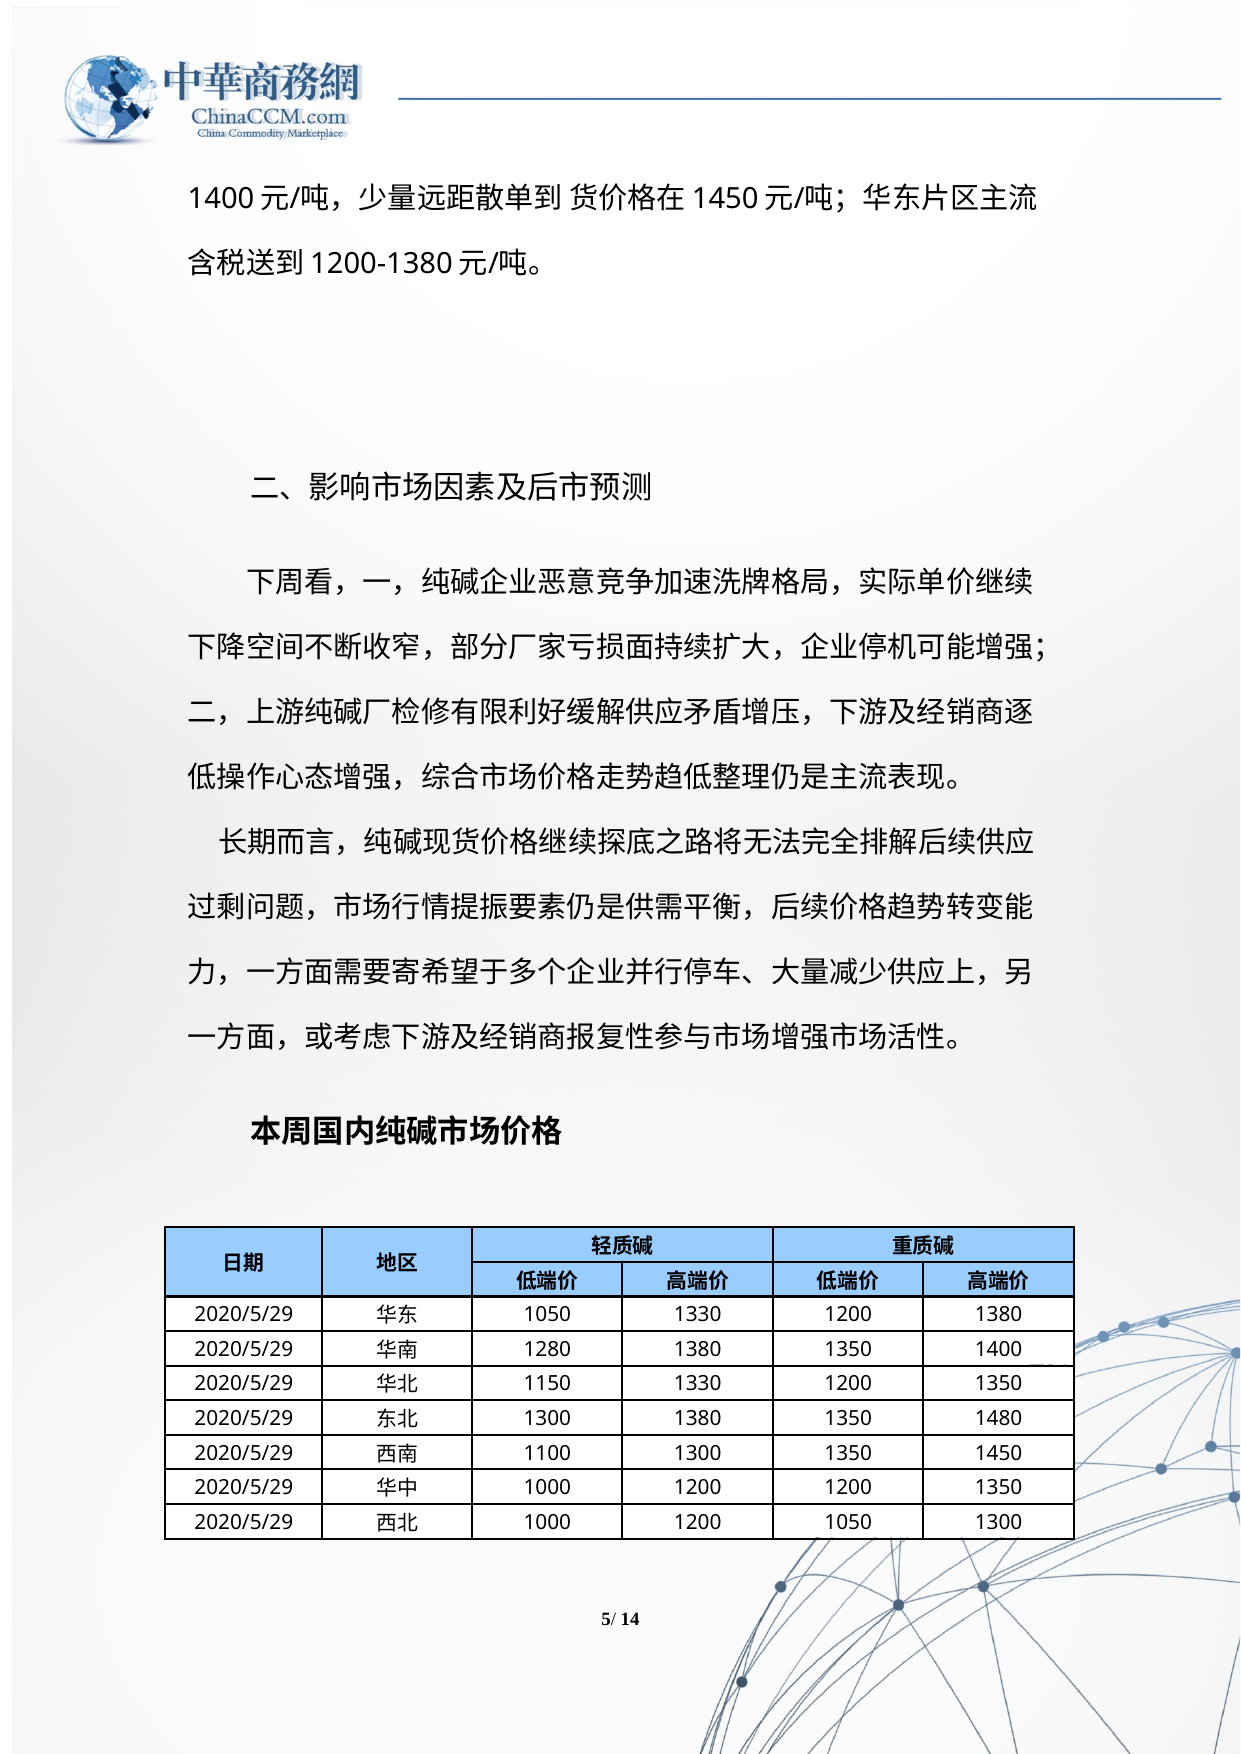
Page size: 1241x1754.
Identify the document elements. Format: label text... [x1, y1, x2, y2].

table_cell 1350 [924, 1470, 1073, 1503]
text 下周看，一，纯碱企业恶意竞争加速洗牌格局，实际单价继续下降空间不断收窄，部分厂家亏损面持续扩大，企业停机可能增强；二，上游纯碱厂检修有限利好缓解供应矛盾增压，下游及经销商逐低操作心态增强，综合市场价格走势趋低整理仍是主流表现。 长期而言，纯碱现货价格继续探底之路将无法完全排解后续供应过剩问题，市场行情提振要素仍是供需平衡，后续价格趋势转变能力，一方面需要寄希望于多个企业并行停车、大量减少供应上，另一方面，或考虑下游及经销商报复性参与市场增强市场活性。 [187, 547, 1053, 1067]
table_header 日期 [166, 1228, 321, 1295]
table_cell 1380 [924, 1298, 1073, 1330]
table_cell 1400 [924, 1332, 1073, 1364]
table_cell 1300 [924, 1505, 1073, 1537]
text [187, 164, 1053, 424]
table_cell 2020/5/29 [166, 1436, 321, 1468]
table_cell 1330 [623, 1298, 772, 1330]
table_cell 1350 [774, 1332, 922, 1364]
list 影响市场因素及后市预测 [187, 453, 1053, 518]
table_cell 2020/5/29 [166, 1401, 321, 1434]
table_cell 1350 [924, 1367, 1073, 1399]
table_header 轻质碱 [473, 1228, 772, 1261]
table_cell 西南 [323, 1436, 471, 1468]
table_cell 1380 [623, 1401, 772, 1434]
picture [12, 7, 1241, 1754]
table_cell 1450 [924, 1436, 1073, 1468]
table_cell 1280 [473, 1332, 621, 1364]
table_cell 1050 [473, 1298, 621, 1330]
table_cell 华北 [323, 1367, 471, 1399]
table_cell 1000 [473, 1470, 621, 1503]
table_cell 西北 [323, 1505, 471, 1537]
table_cell 2020/5/29 [166, 1505, 321, 1537]
table_cell 低端价 [473, 1263, 621, 1295]
table_cell 1480 [924, 1401, 1073, 1434]
table_cell 高端价 [623, 1263, 772, 1295]
table_cell 华南 [323, 1332, 471, 1364]
table_cell 1150 [473, 1367, 621, 1399]
table_cell 1200 [623, 1505, 772, 1537]
table_cell 1200 [774, 1298, 922, 1330]
table_cell 低端价 [774, 1263, 922, 1295]
table_cell 1200 [774, 1470, 922, 1503]
table_cell 1200 [774, 1367, 922, 1399]
table_cell 1330 [623, 1367, 772, 1399]
table_cell 1350 [774, 1401, 922, 1434]
table_cell 1380 [623, 1332, 772, 1364]
table_cell 华东 [323, 1298, 471, 1330]
table_cell 2020/5/29 [166, 1332, 321, 1364]
table_cell 1200 [623, 1470, 772, 1503]
table_cell 1050 [774, 1505, 922, 1537]
table_cell 高端价 [924, 1263, 1073, 1295]
table_cell 2020/5/29 [166, 1298, 321, 1330]
table_cell 1000 [473, 1505, 621, 1537]
table_cell 1350 [774, 1436, 922, 1468]
table_cell 1300 [623, 1436, 772, 1468]
text 本周国内纯碱市场价格 [187, 1096, 1053, 1161]
table_cell 东北 [323, 1401, 471, 1434]
table_cell 2020/5/29 [166, 1470, 321, 1503]
table_cell 2020/5/29 [166, 1367, 321, 1399]
table_header 重质碱 [774, 1228, 1073, 1261]
table_cell 1300 [473, 1401, 621, 1434]
table_cell 1100 [473, 1436, 621, 1468]
table_cell 华中 [323, 1470, 471, 1503]
table_header 地区 [323, 1228, 471, 1295]
